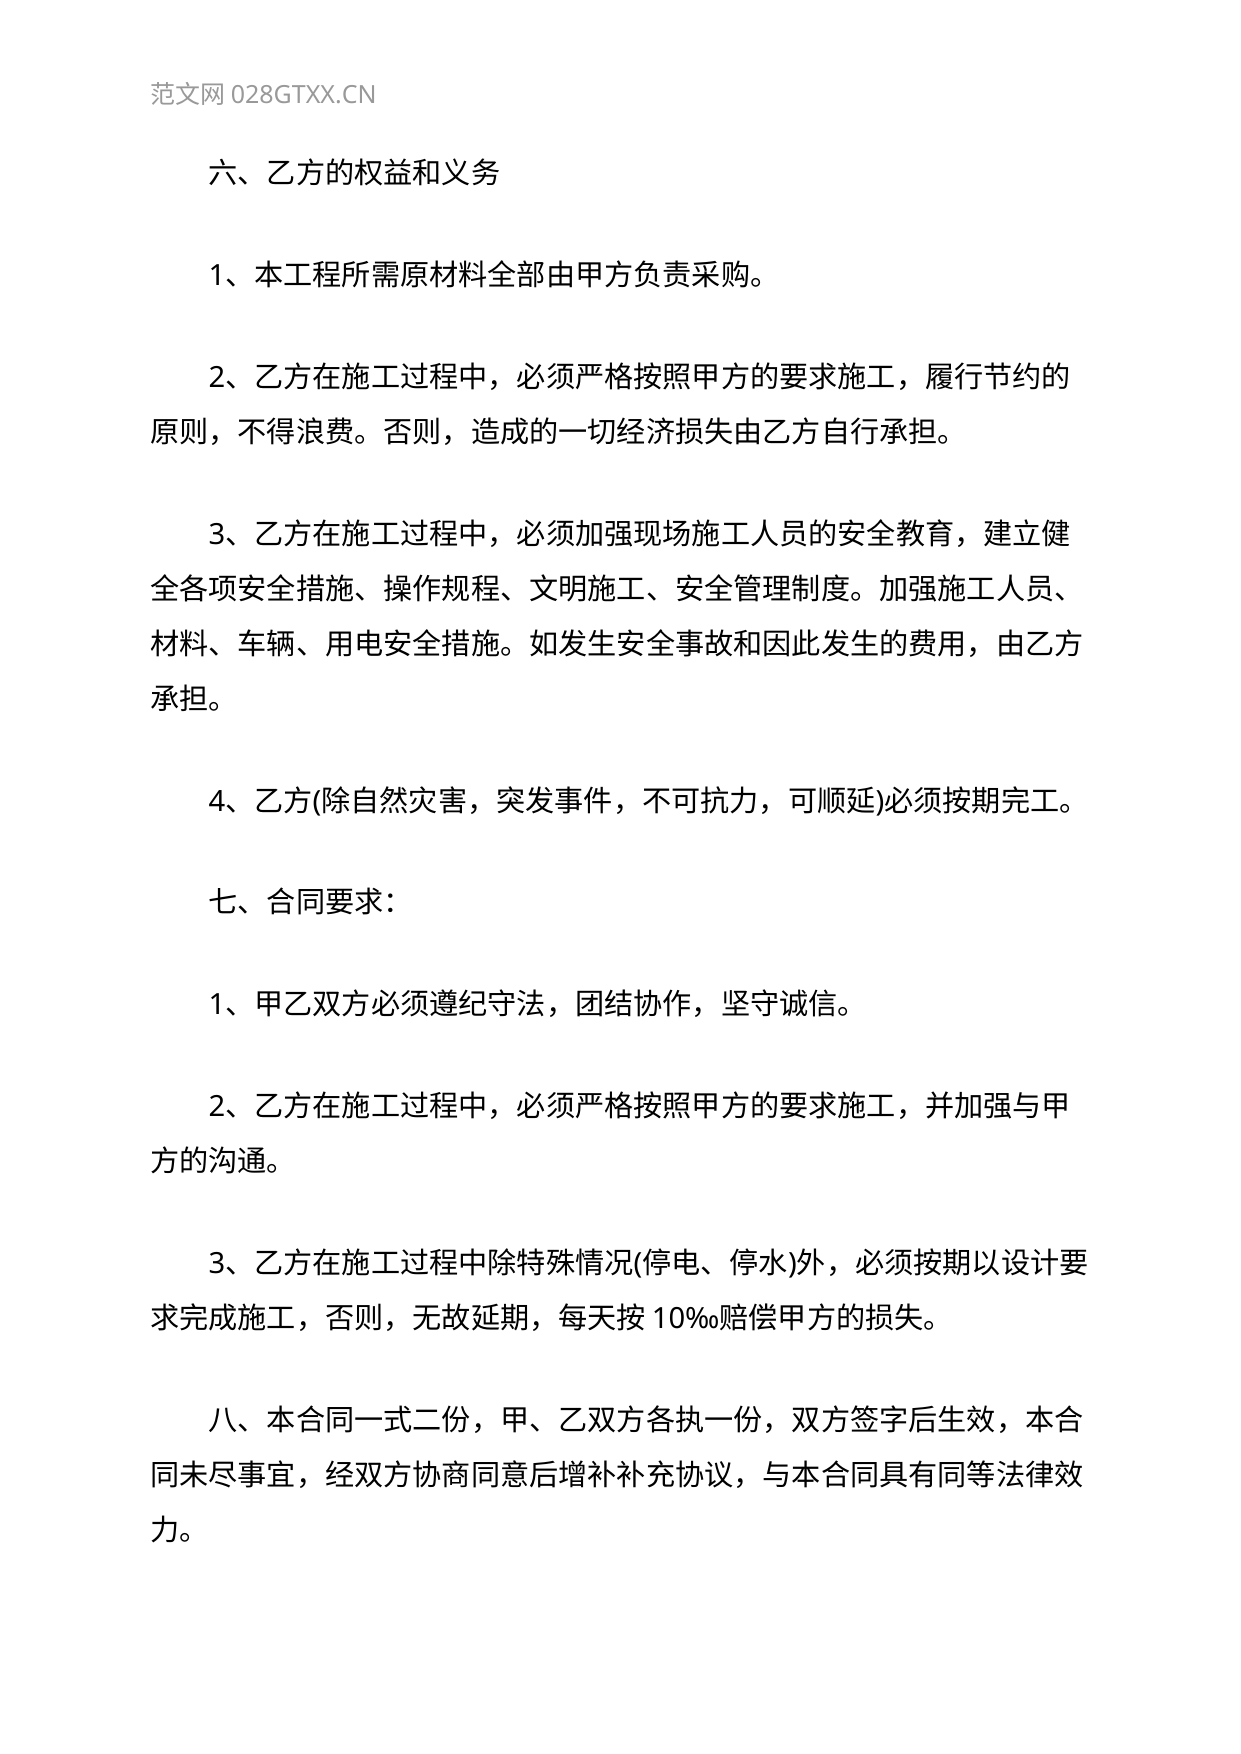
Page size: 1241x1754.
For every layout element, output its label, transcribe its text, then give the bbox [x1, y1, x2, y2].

text 2、乙方在施工过程中，必须严格按照甲方的要求施工，履行节约的原则，不得浪费。否则，造成的一切经济损失由乙方自行承担。 [150, 354, 1090, 451]
text 八、本合同一式二份，甲、乙双方各执一份，双方签字后生效，本合同未尽事宜，经双方协商同意后增补补充协议，与本合同具有同等法律效力。 [150, 1397, 1090, 1549]
text 3、乙方在施工过程中，必须加强现场施工人员的安全教育，建立健全各项安全措施、操作规程、文明施工、安全管理制度。加强施工人员、材料、车辆、用电安全措施。如发生安全事故和因此发生的费用，由乙方承担。 [150, 511, 1090, 718]
text 1、甲乙双方必须遵纪守法，团结协作，坚守诚信。 [150, 981, 1090, 1023]
text 3、乙方在施工过程中除特殊情况(停电、停水)外，必须按期以设计要求完成施工，否则，无故延期，每天按10‰赔偿甲方的损失。 [150, 1239, 1090, 1337]
text 七、合同要求： [150, 879, 1090, 921]
text 1、本工程所需原材料全部由甲方负责采购。 [150, 252, 1090, 294]
text 4、乙方(除自然灾害，突发事件，不可抗力，可顺延)必须按期完工。 [150, 777, 1090, 819]
text 2、乙方在施工过程中，必须严格按照甲方的要求施工，并加强与甲方的沟通。 [150, 1083, 1090, 1180]
text 六、乙方的权益和义务 [150, 150, 1090, 192]
